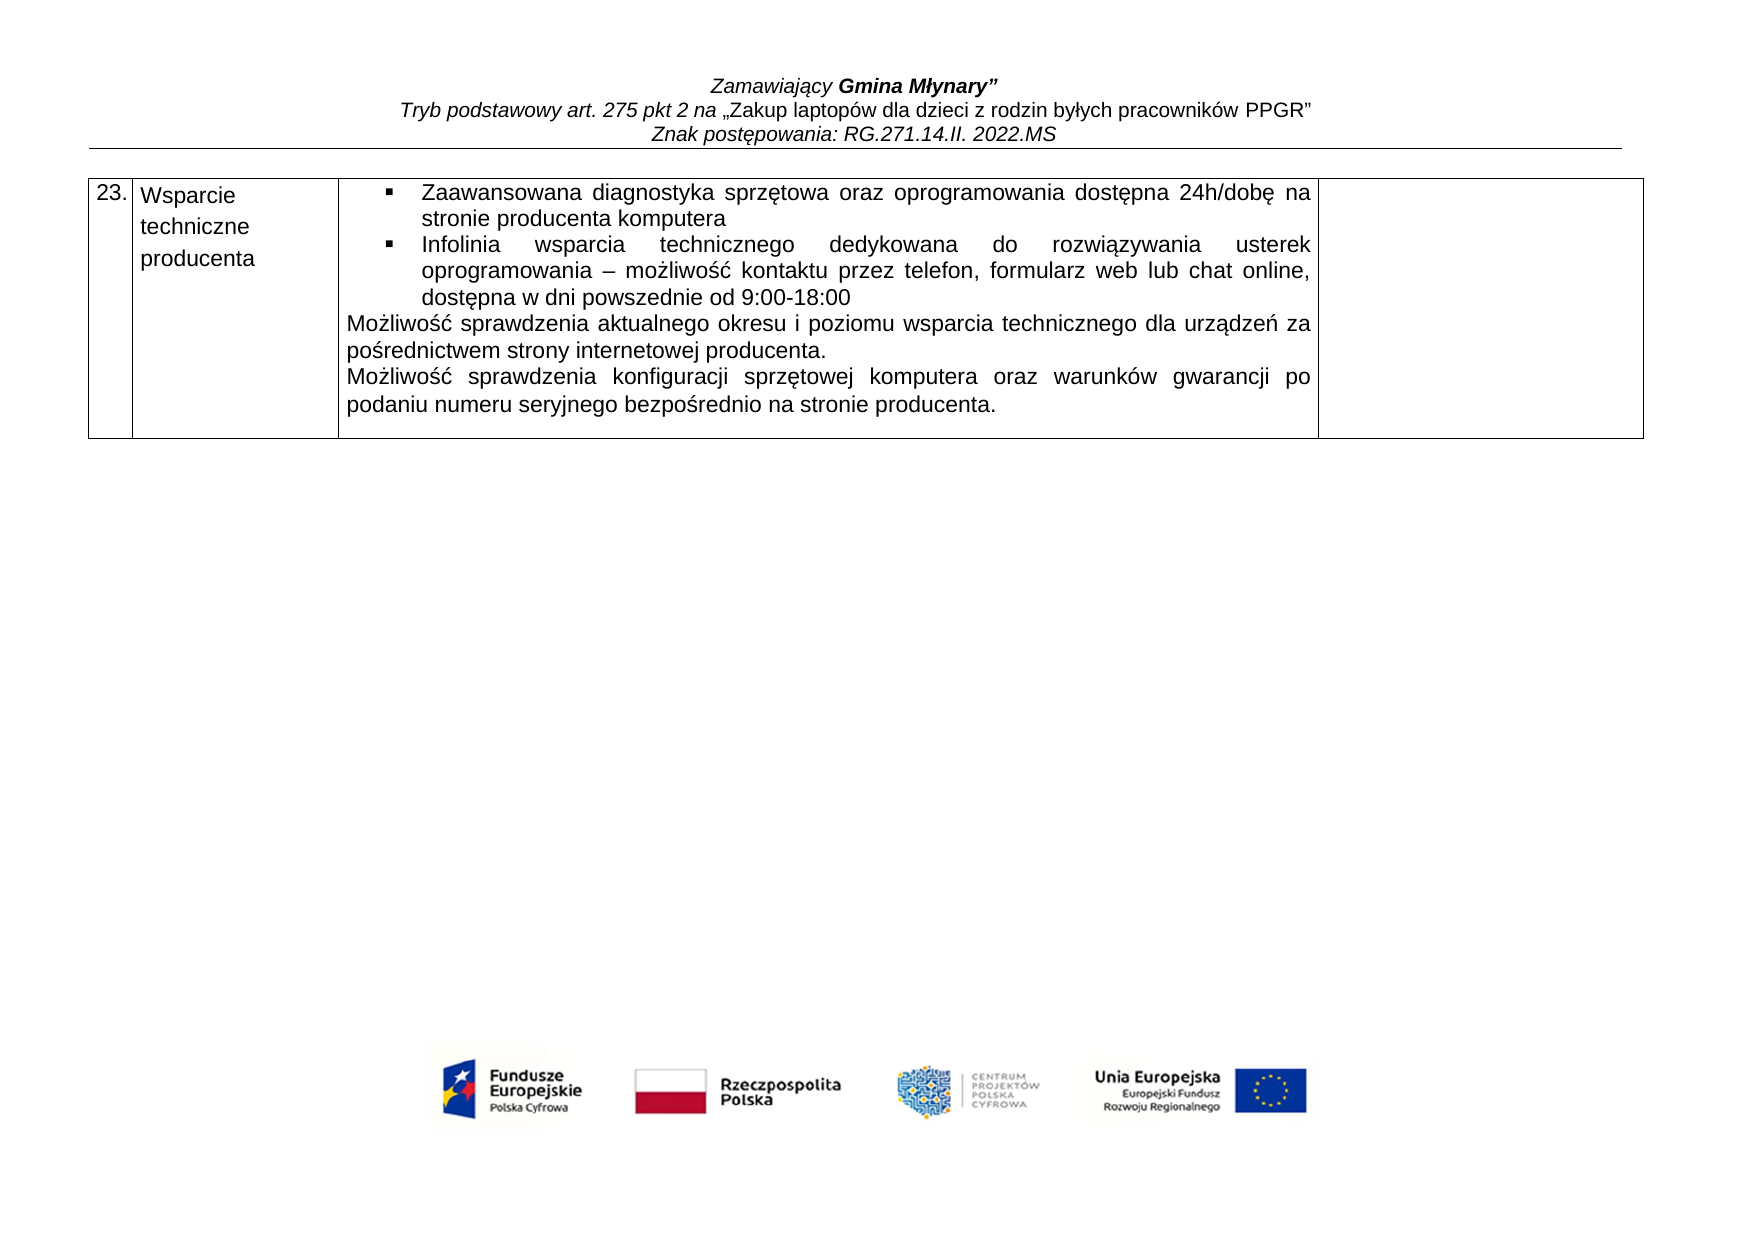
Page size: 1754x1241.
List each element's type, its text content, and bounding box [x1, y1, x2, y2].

table_cell [1319, 179, 1643, 438]
table_cell Wsparcie techniczne producenta [133, 179, 338, 438]
table_cell Zaawansowana diagnostyka sprzętowa oraz oprogramowania dostępna 24h/dobę na stronie producenta komputera Infolinia wsparcia technicznego dedykowana do rozwiązywania usterek oprogramowania – możliwość kontaktu przez telefon, formularz web lub chat online, dostępna w dni powszednie od 9:00-18:00 Możliwość sprawdzenia aktualnego okresu i poziomu wsparcia technicznego dla urządzeń za pośrednictwem strony internetowej producenta. Możliwość sprawdzenia konfiguracji sprzętowej komputera oraz warunków gwarancji po podaniu numeru seryjnego bezpośrednio na stronie producenta. [339, 179, 1318, 438]
table_cell [89, 179, 132, 438]
picture [426, 1043, 1322, 1139]
